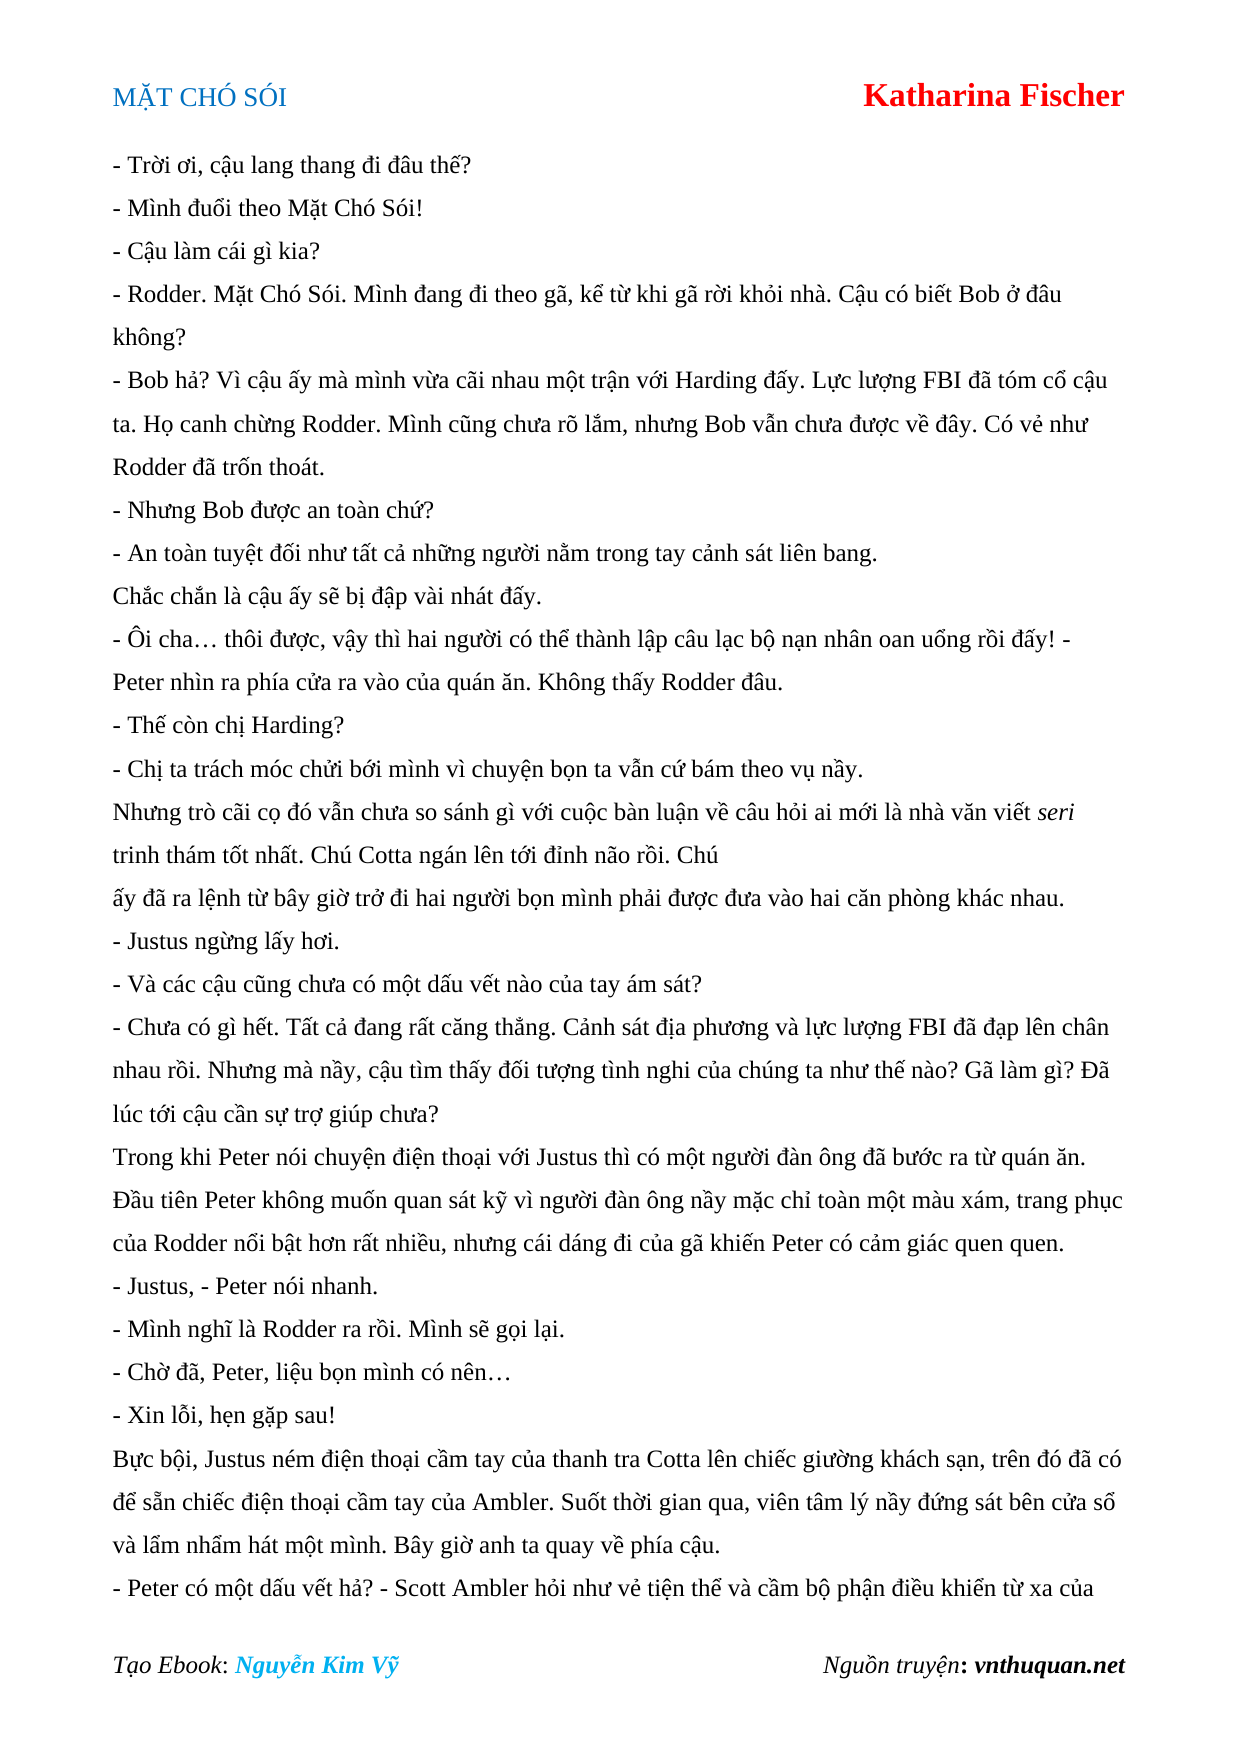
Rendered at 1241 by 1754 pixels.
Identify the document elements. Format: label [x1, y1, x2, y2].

text [112, 150, 1128, 1602]
